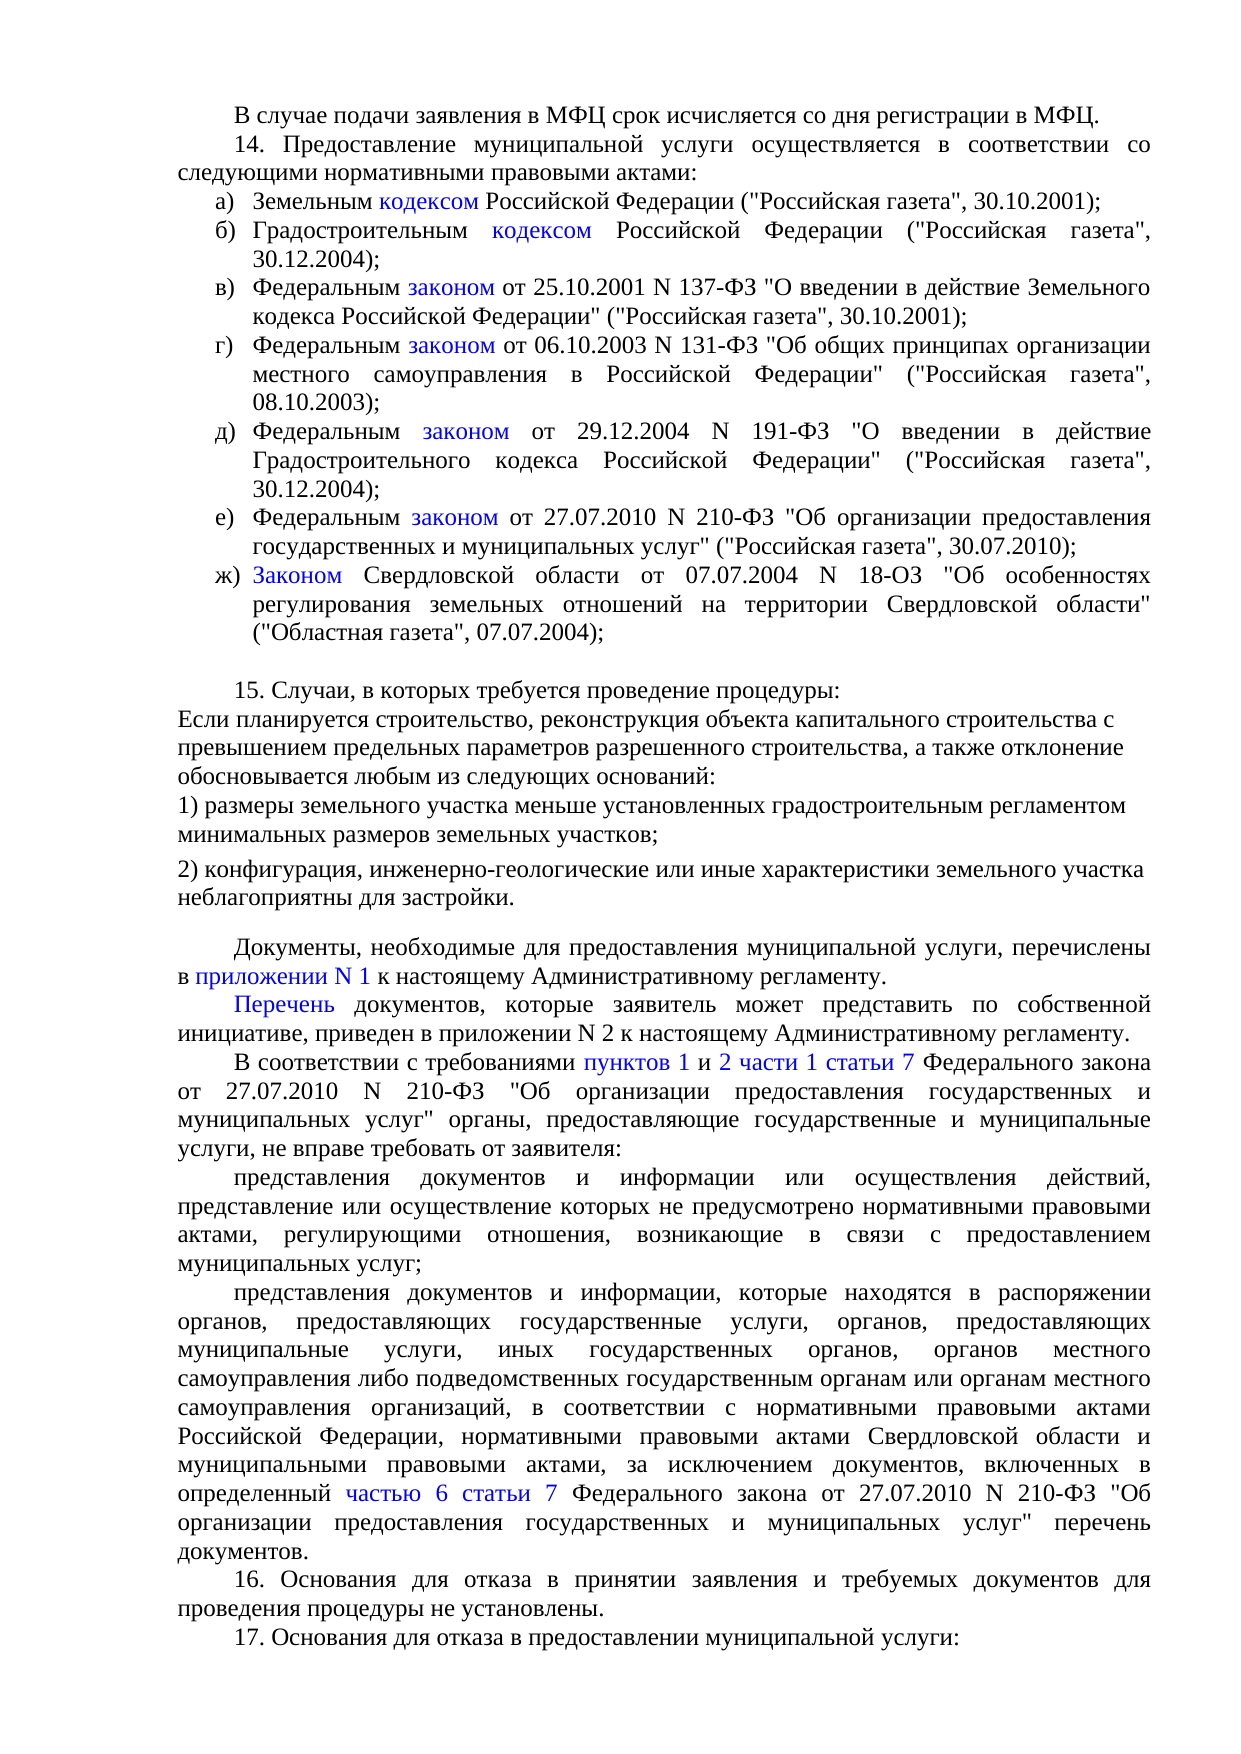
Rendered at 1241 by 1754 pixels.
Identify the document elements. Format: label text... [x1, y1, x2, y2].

list Федеральным законом от 27.07.2010 N 210-ФЗ "Об организации предоставления государственных и муниципальных услуг" ("Российская газета", 30.07.2010); [215, 502, 1152, 560]
text Если планируется строительство, реконструкция объекта капитального строительства с превышением предельных параметров разрешенного строительства, а также отклонение обосновывается любым из следующих оснований: [177, 704, 1152, 790]
text 2) конфигурация, инженерно-геологические или иные характеристики земельного участка неблагоприятны для застройки. [177, 854, 1152, 911]
text представления документов и информации, которые находятся в распоряжении органов, предоставляющих государственные услуги, органов, предоставляющих муниципальные услуги, иных государственных органов, органов местного самоуправления либо подведомственных государственным органам или органам местного самоуправления организаций, в соответствии с нормативными правовыми актами Российской Федерации, нормативными правовыми актами Свердловской области и муниципальными правовыми актами, за исключением документов, включенных в определенный частью 6 статьи 7 Федерального закона от 27.07.2010 N 210-ФЗ "Об организации предоставления государственных и муниципальных услуг" перечень документов. [177, 1277, 1152, 1564]
text 1) размеры земельного участка меньше установленных градостроительным регламентом минимальных размеров земельных участков; [177, 790, 1152, 847]
text Перечень документов, которые заявитель может представить по собственной инициативе, приведен в приложении N 2 к настоящему Административному регламенту. [177, 989, 1152, 1047]
list Законом Свердловской области от 07.07.2004 N 18-ОЗ "Об особенностях регулирования земельных отношений на территории Свердловской области" ("Областная газета", 07.07.2004); [215, 560, 1152, 646]
text 15. Случаи, в которых требуется проведение процедуры: [177, 675, 1152, 704]
list Градостроительным кодексом Российской Федерации ("Российская газета", 30.12.2004); [215, 215, 1152, 272]
list Федеральным законом от 25.10.2001 N 137-ФЗ "О введении в действие Земельного кодекса Российской Федерации" ("Российская газета", 30.10.2001); [215, 272, 1152, 330]
text Документы, необходимые для предоставления муниципальной услуги, перечислены в приложении N 1 к настоящему Административному регламенту. [177, 932, 1152, 989]
text В соответствии с требованиями пунктов 1 и 2 части 1 статьи 7 Федерального закона от 27.07.2010 N 210-ФЗ "Об организации предоставления государственных и муниципальных услуг" органы, предоставляющие государственные и муниципальные услуги, не вправе требовать от заявителя: [177, 1047, 1152, 1162]
list Федеральным законом от 06.10.2003 N 131-ФЗ "Об общих принципах организации местного самоуправления в Российской Федерации" ("Российская газета", 08.10.2003); [215, 330, 1152, 416]
list Федеральным законом от 29.12.2004 N 191-ФЗ "О введении в действие Градостроительного кодекса Российской Федерации" ("Российская газета", 30.12.2004); [215, 416, 1152, 502]
text 14. Предоставление муниципальной услуги осуществляется в соответствии со следующими нормативными правовыми актами: [177, 129, 1152, 186]
list Земельным кодексом Российской Федерации ("Российская газета", 30.10.2001); [215, 186, 1152, 215]
text В случае подачи заявления в МФЦ срок исчисляется со дня регистрации в МФЦ. [177, 100, 1152, 129]
text 17. Основания для отказа в предоставлении муниципальной услуги: [177, 1622, 1152, 1651]
text 16. Основания для отказа в принятии заявления и требуемых документов для проведения процедуры не установлены. [177, 1564, 1152, 1622]
text представления документов и информации или осуществления действий, представление или осуществление которых не предусмотрено нормативными правовыми актами, регулирующими отношения, возникающие в связи с предоставлением муниципальных услуг; [177, 1162, 1152, 1277]
